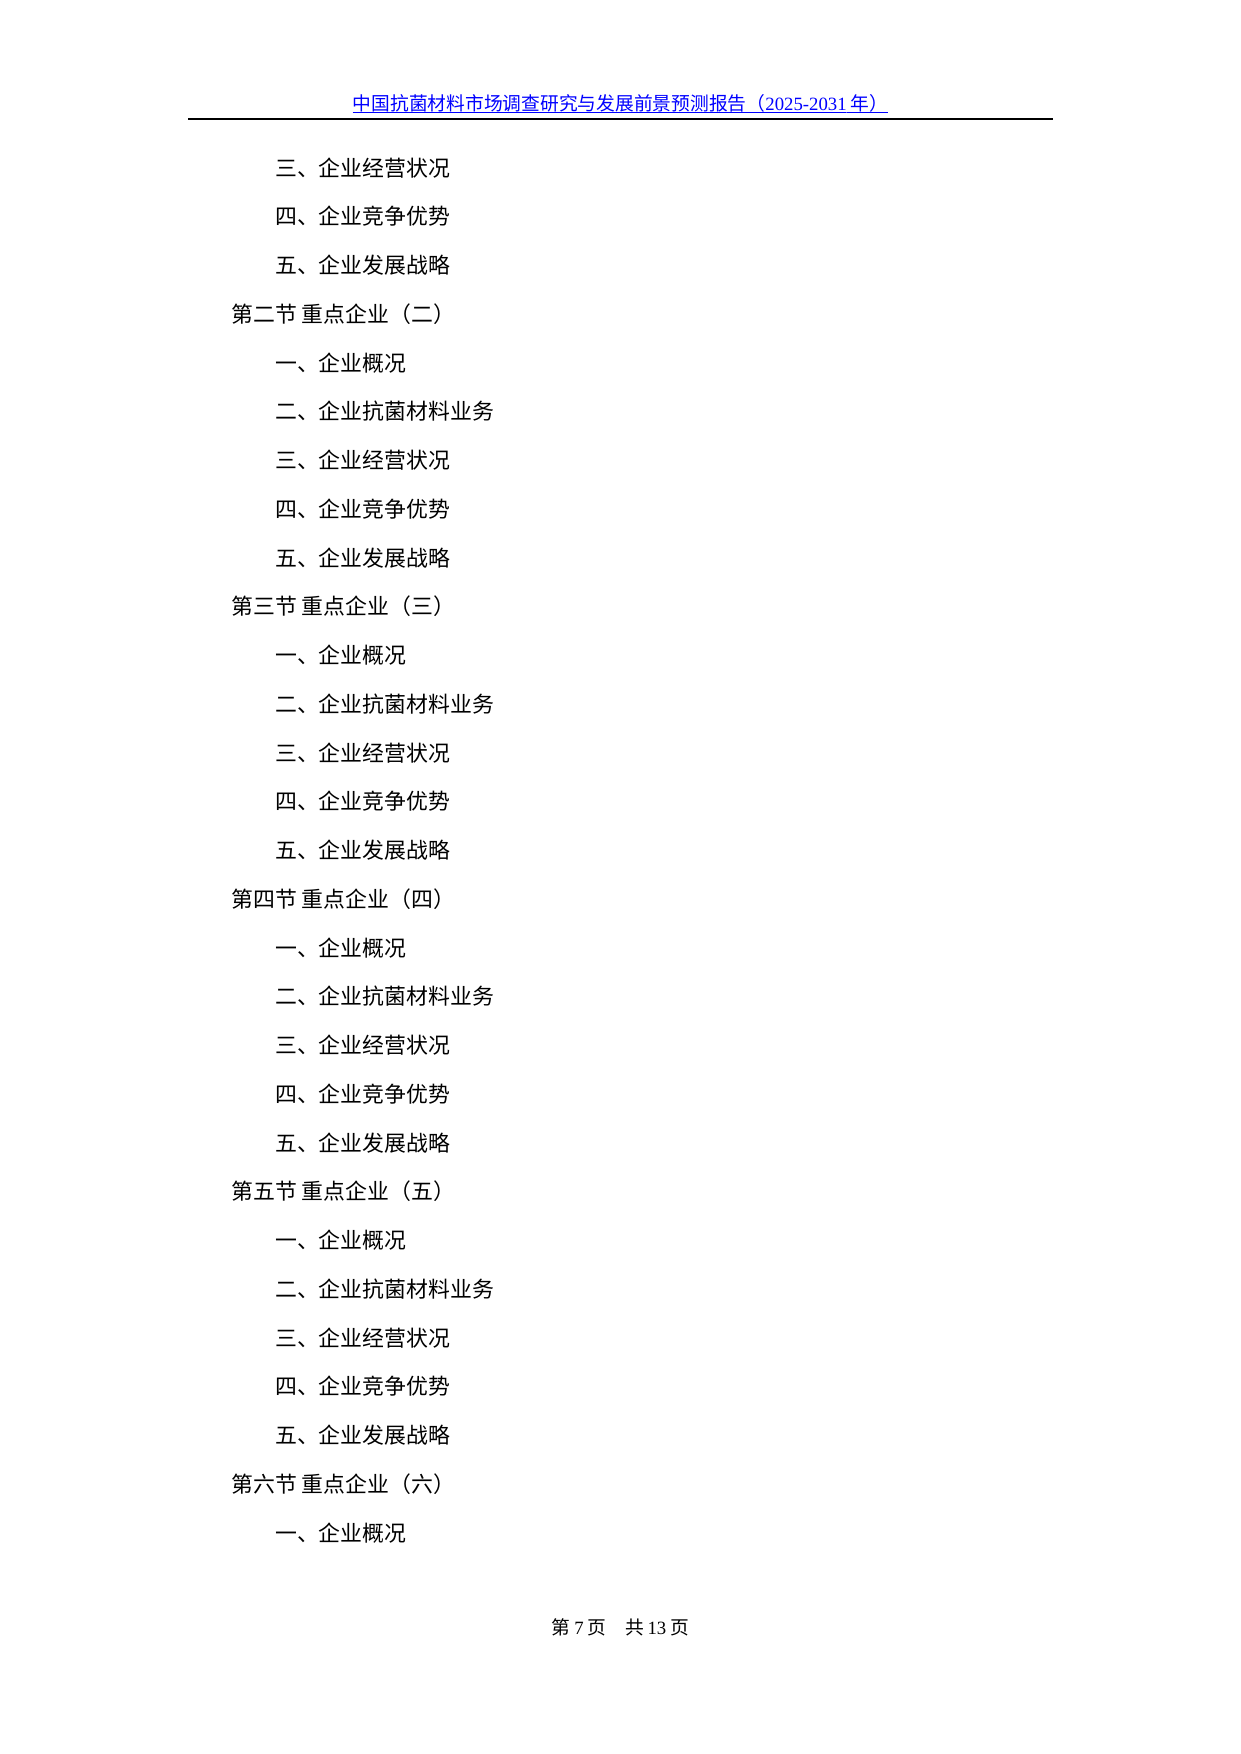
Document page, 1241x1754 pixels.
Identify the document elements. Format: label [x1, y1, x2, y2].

text [187, 150, 1053, 1548]
